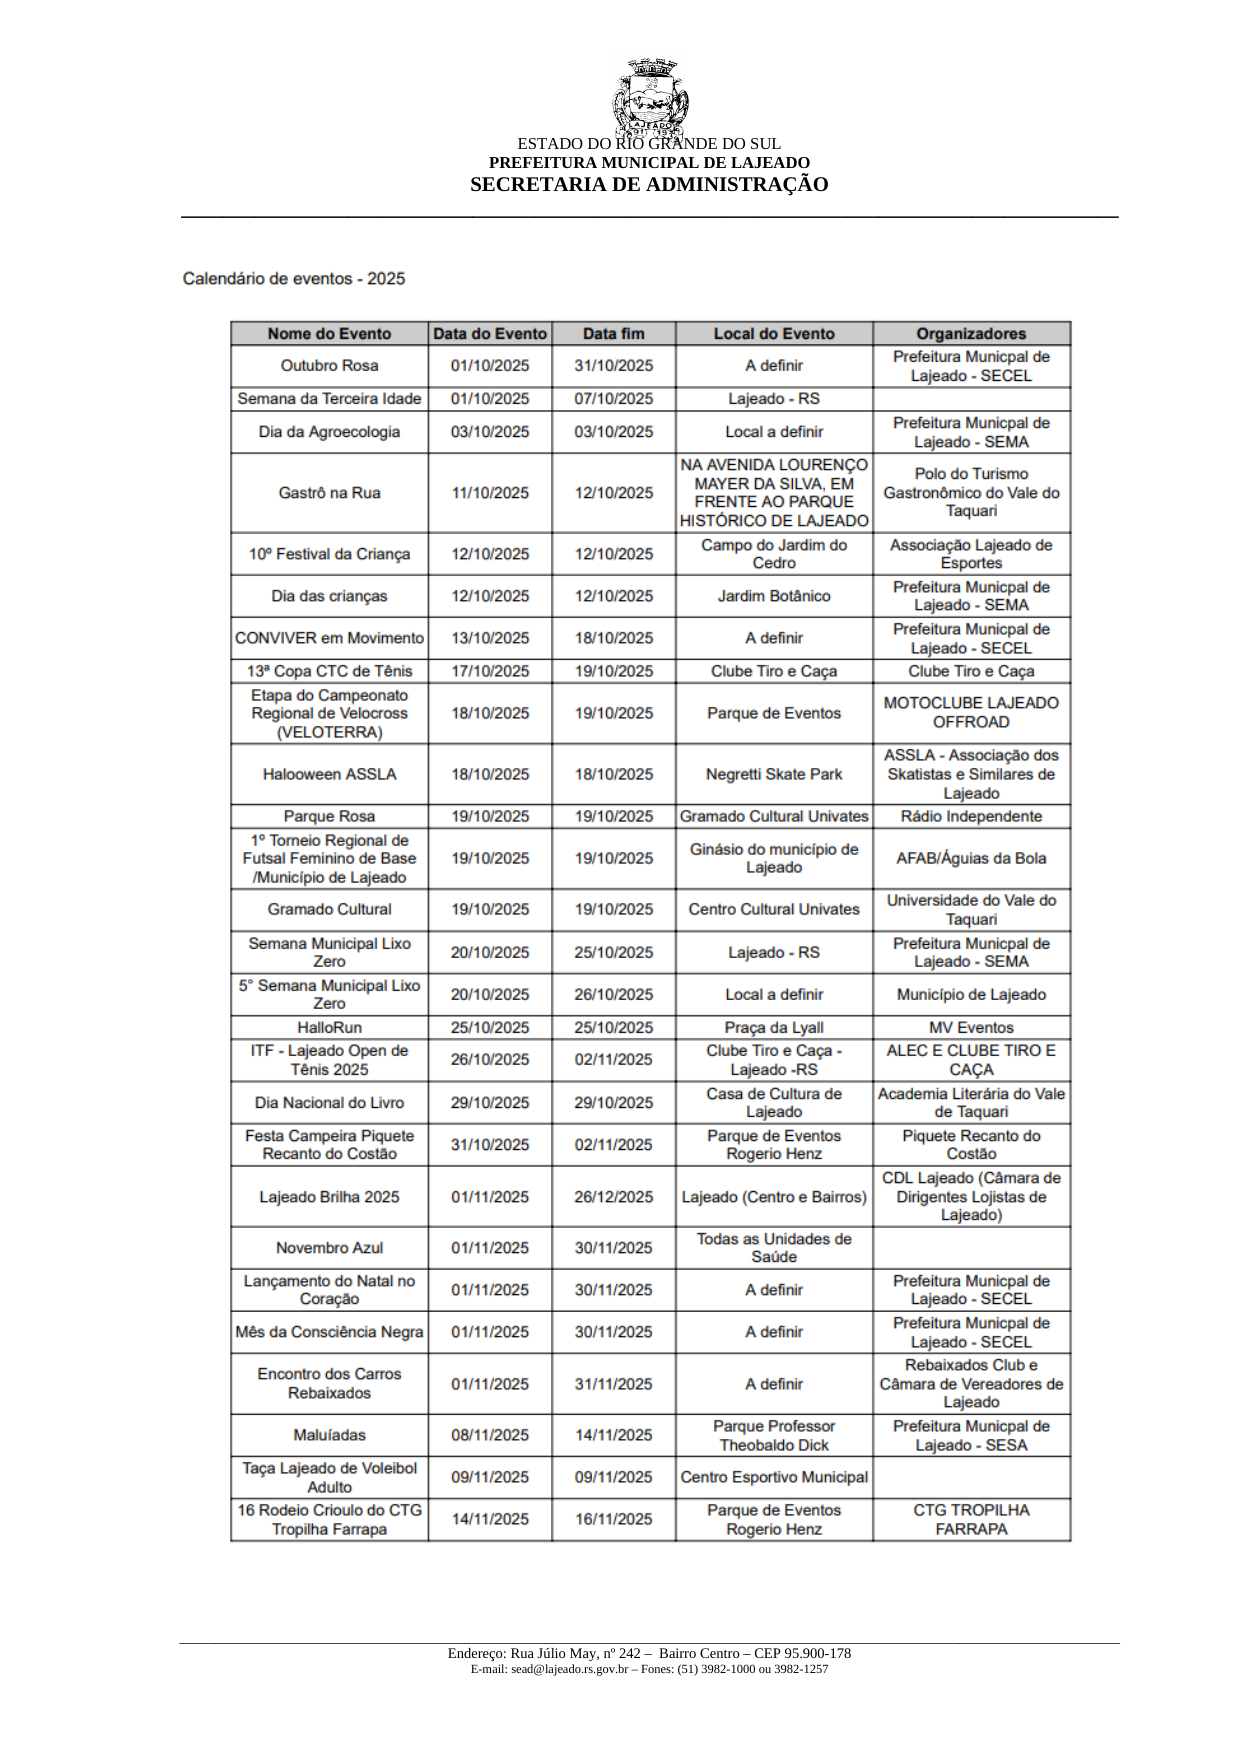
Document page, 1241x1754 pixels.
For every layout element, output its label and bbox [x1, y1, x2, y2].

picture [177, 259, 1123, 1592]
picture [609, 47, 691, 146]
